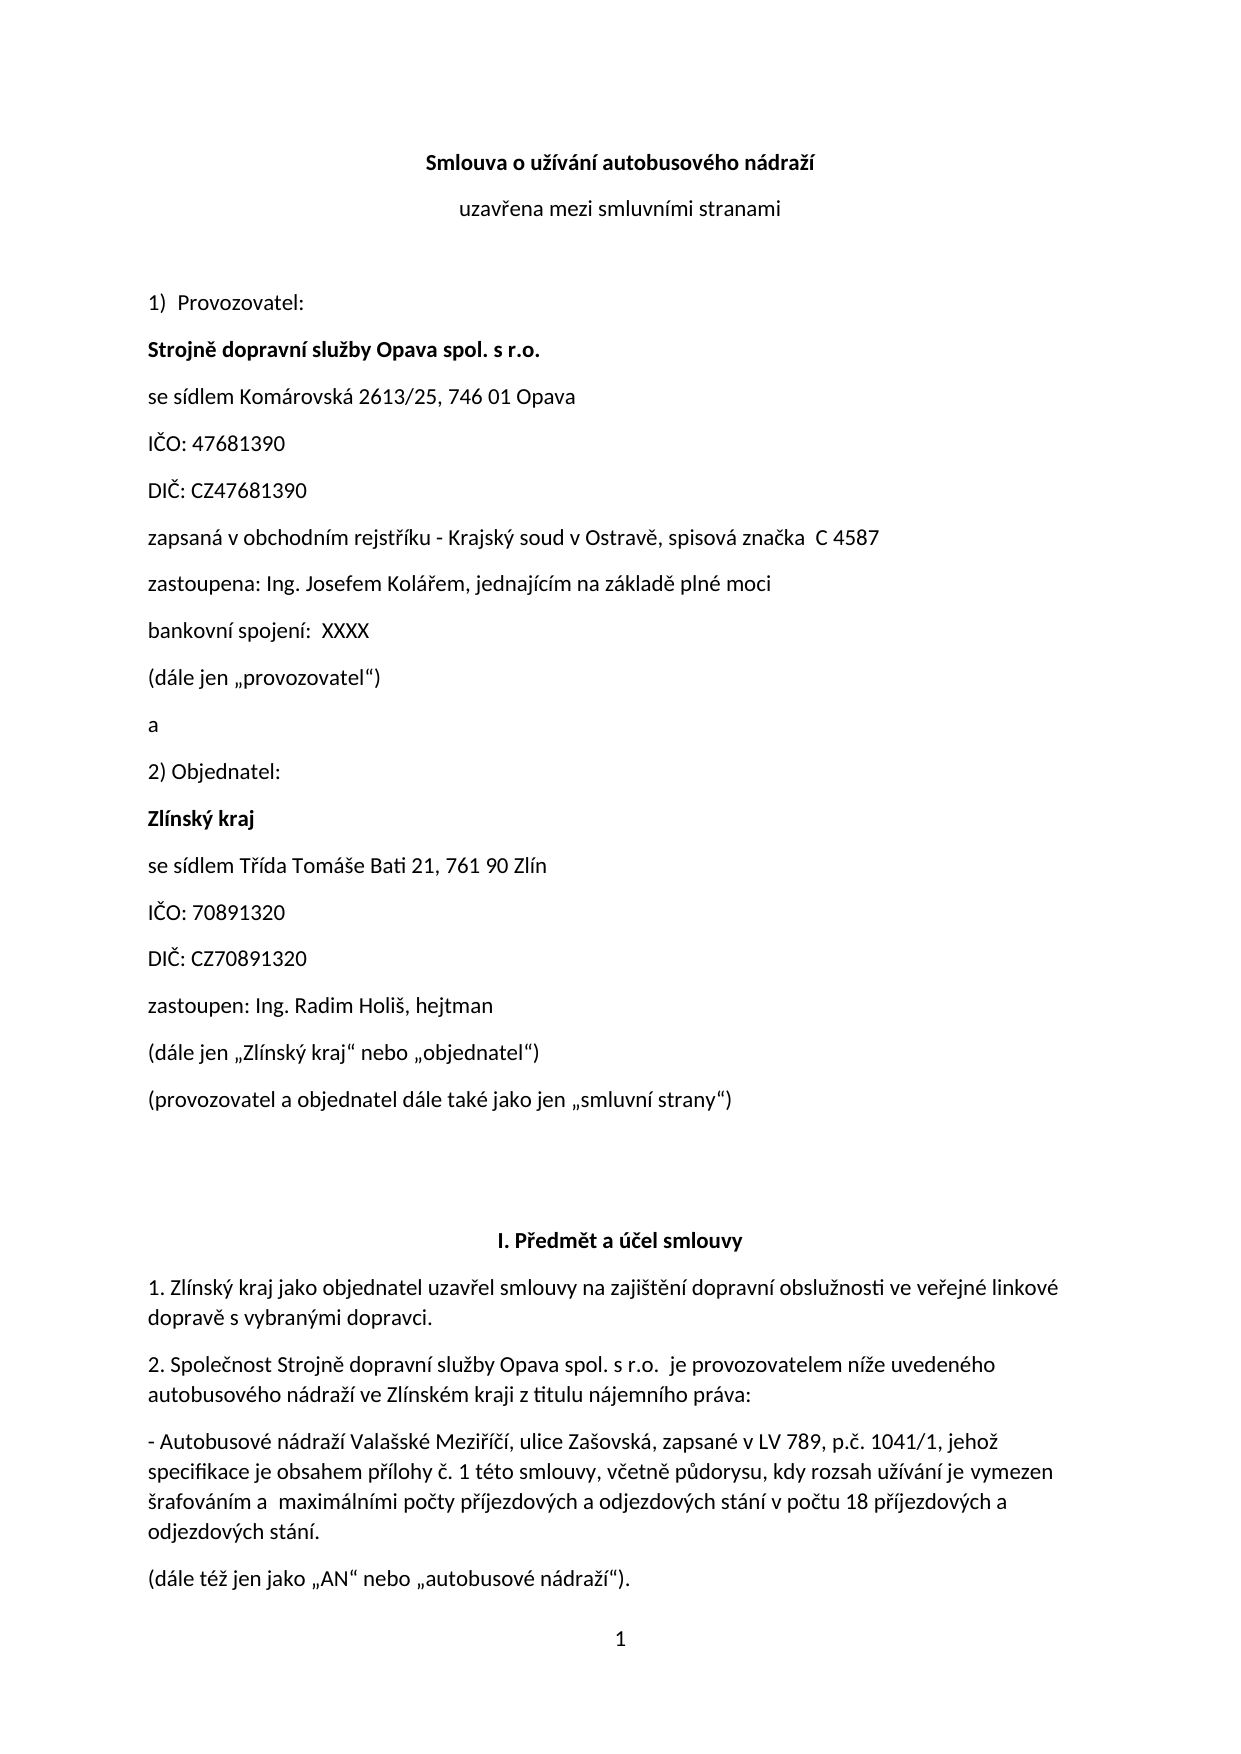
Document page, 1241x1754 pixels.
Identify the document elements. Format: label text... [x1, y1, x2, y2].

text 2. Společnost Strojně dopravní služby Opava spol. s r.o. je provozovatelem níže uvedeného autobusového nádraží ve Zlínském kraji z titulu nájemního práva: [148, 1350, 1093, 1408]
list Provozovatel: [148, 288, 1093, 316]
text DIČ: CZ47681390 [148, 476, 1093, 504]
text bankovní spojení: XXXX [148, 616, 1093, 644]
text Zlínský kraj [148, 804, 1093, 832]
text Smlouva o užívání autobusového nádraží [148, 148, 1093, 176]
text Strojně dopravní služby Opava spol. s r.o. [148, 335, 1093, 363]
text 2) Objednatel: [148, 757, 1093, 785]
text a [148, 710, 1093, 738]
text IČO: 70891320 [148, 898, 1093, 926]
text zapsaná v obchodním rejstříku - Krajský soud v Ostravě, spisová značka C 4587 [148, 523, 1093, 551]
text (dále jen „Zlínský kraj“ nebo „objednatel“) [148, 1038, 1093, 1066]
text uzavřena mezi smluvními stranami [148, 194, 1093, 222]
text I. Předmět a účel smlouvy [148, 1226, 1093, 1254]
text se sídlem Třída Tomáše Bati 21, 761 90 Zlín [148, 851, 1093, 879]
text (dále jen „provozovatel“) [148, 663, 1093, 691]
text IČO: 47681390 [148, 429, 1093, 457]
text zastoupena: Ing. Josefem Kolářem, jednajícím na základě plné moci [148, 569, 1093, 597]
text DIČ: CZ70891320 [148, 944, 1093, 972]
text zastoupen: Ing. Radim Holiš, hejtman [148, 991, 1093, 1019]
text (provozovatel a objednatel dále také jako jen „smluvní strany“) [148, 1085, 1093, 1113]
text se sídlem Komárovská 2613/25, 746 01 Opava [148, 382, 1093, 410]
text (dále též jen jako „AN“ nebo „autobusové nádraží“). [148, 1564, 1093, 1592]
text - Autobusové nádraží Valašské Meziříčí, ulice Zašovská, zapsané v LV 789, p.č. 1041/1, jehož specifikace je obsahem přílohy č. 1 této smlouvy, včetně půdorysu, kdy rozsah užívání je vymezen šrafováním a příjezdových a odjezdových stání v počtu 18 příjezdových a odjezdových stání. [148, 1427, 1093, 1545]
text 1. Zlínský kraj jako objednatel uzavřel smlouvy na zajištění dopravní obslužnosti ve veřejné linkové dopravě s vybranými dopravci. [148, 1273, 1093, 1331]
